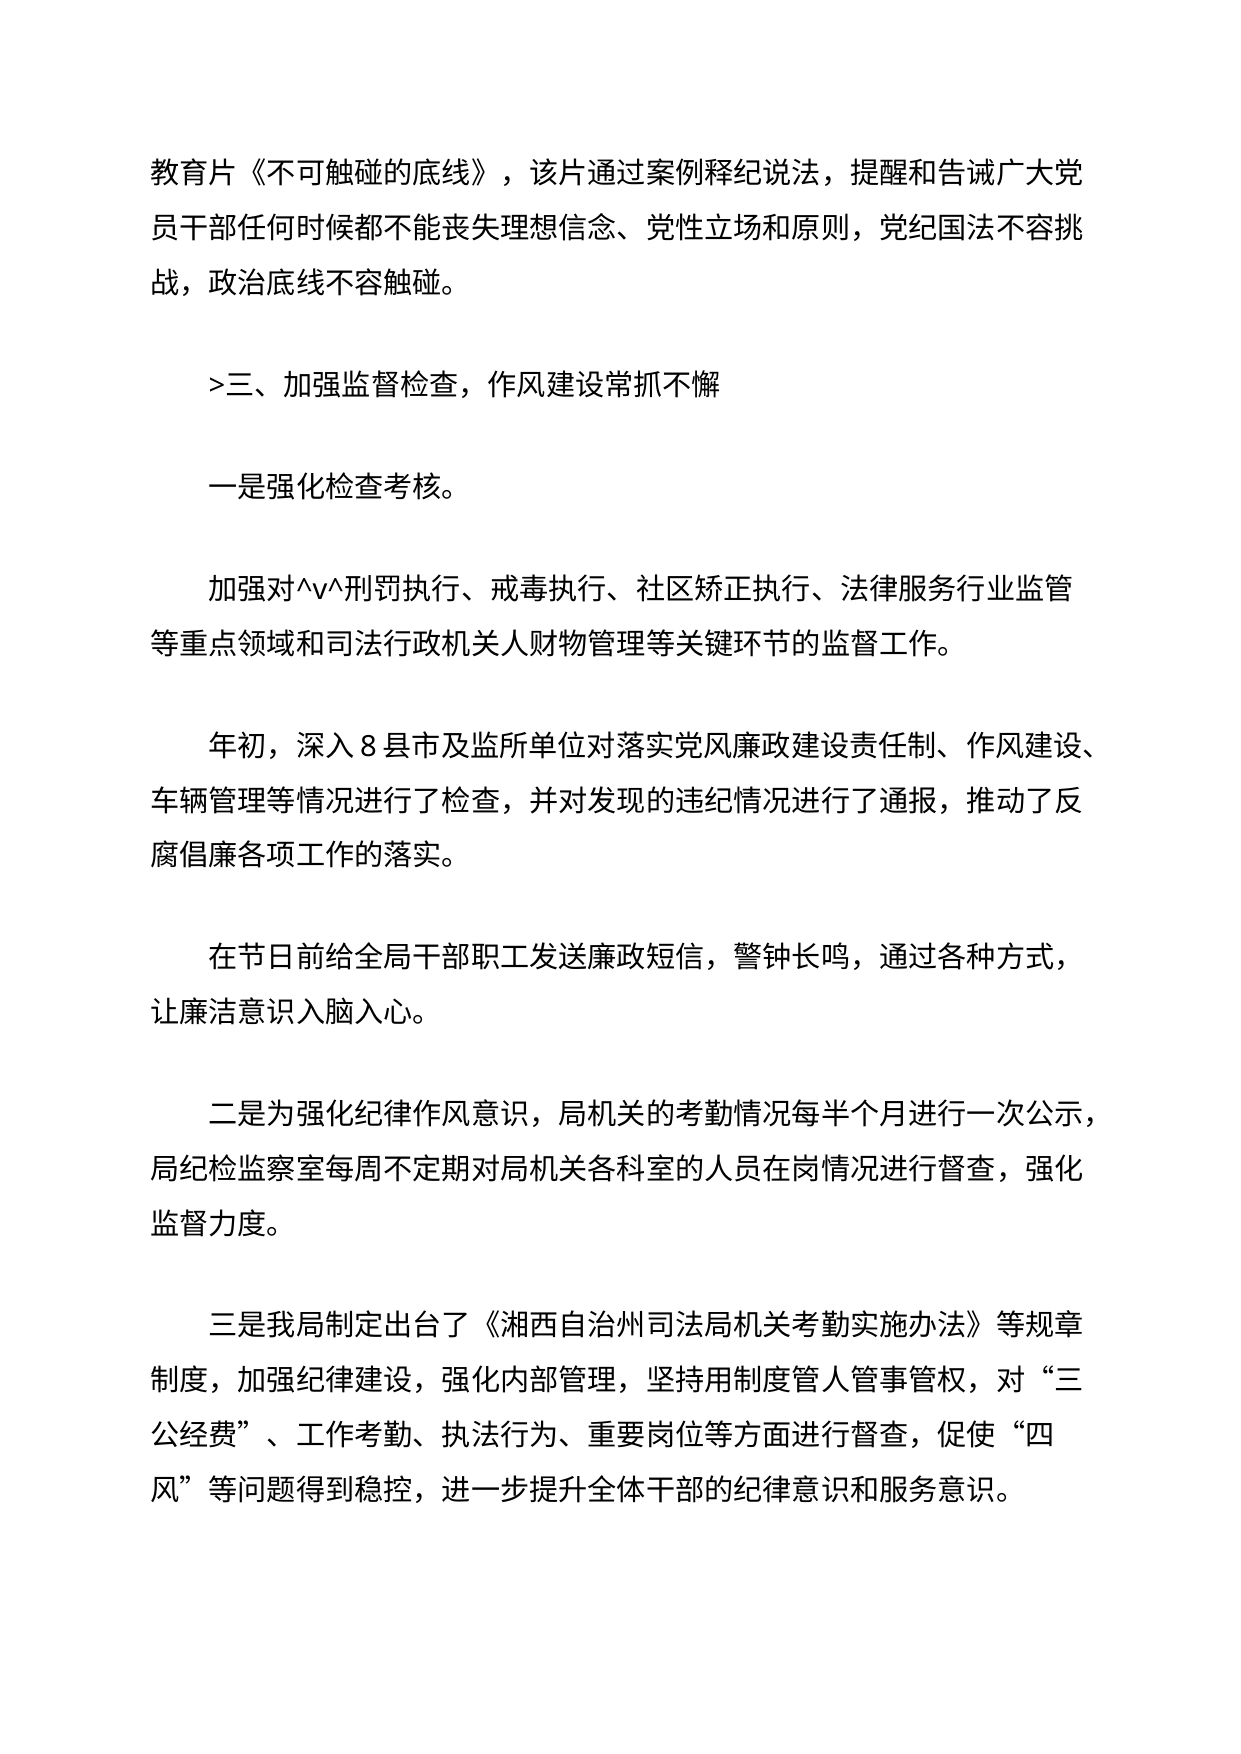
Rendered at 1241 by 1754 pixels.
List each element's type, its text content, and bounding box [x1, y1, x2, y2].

text 年初，深入8县市及监所单位对落实党风廉政建设责任制、作风建设、车辆管理等情况进行了检查，并对发现的违纪情况进行了通报，推动了反腐倡廉各项工作的落实。 [150, 722, 1090, 874]
text 一是强化检查考核。 [150, 463, 1090, 506]
text 二是为强化纪律作风意识，局机关的考勤情况每半个月进行一次公示，局纪检监察室每周不定期对局机关各科室的人员在岗情况进行督查，强化监督力度。 [150, 1090, 1090, 1242]
text 在节日前给全局干部职工发送廉政短信，警钟长鸣，通过各种方式，让廉洁意识入脑入心。 [150, 934, 1090, 1031]
text 三是我局制定出台了《湘西自治州司法局机关考勤实施办法》等规章制度，加强纪律建设，强化内部管理，坚持用制度管人管事管权，对“三公经费”、工作考勤、执法行为、重要岗位等方面进行督查，促使“四风”等问题得到稳控，进一步提升全体干部的纪律意识和服务意识。 [150, 1302, 1090, 1509]
text >三、加强监督检查，作风建设常抓不懈 [150, 362, 1090, 404]
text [150, 150, 1090, 302]
text 加强对^v^刑罚执行、戒毒执行、社区矫正执行、法律服务行业监管等重点领域和司法行政机关人财物管理等关键环节的监督工作。 [150, 565, 1090, 663]
